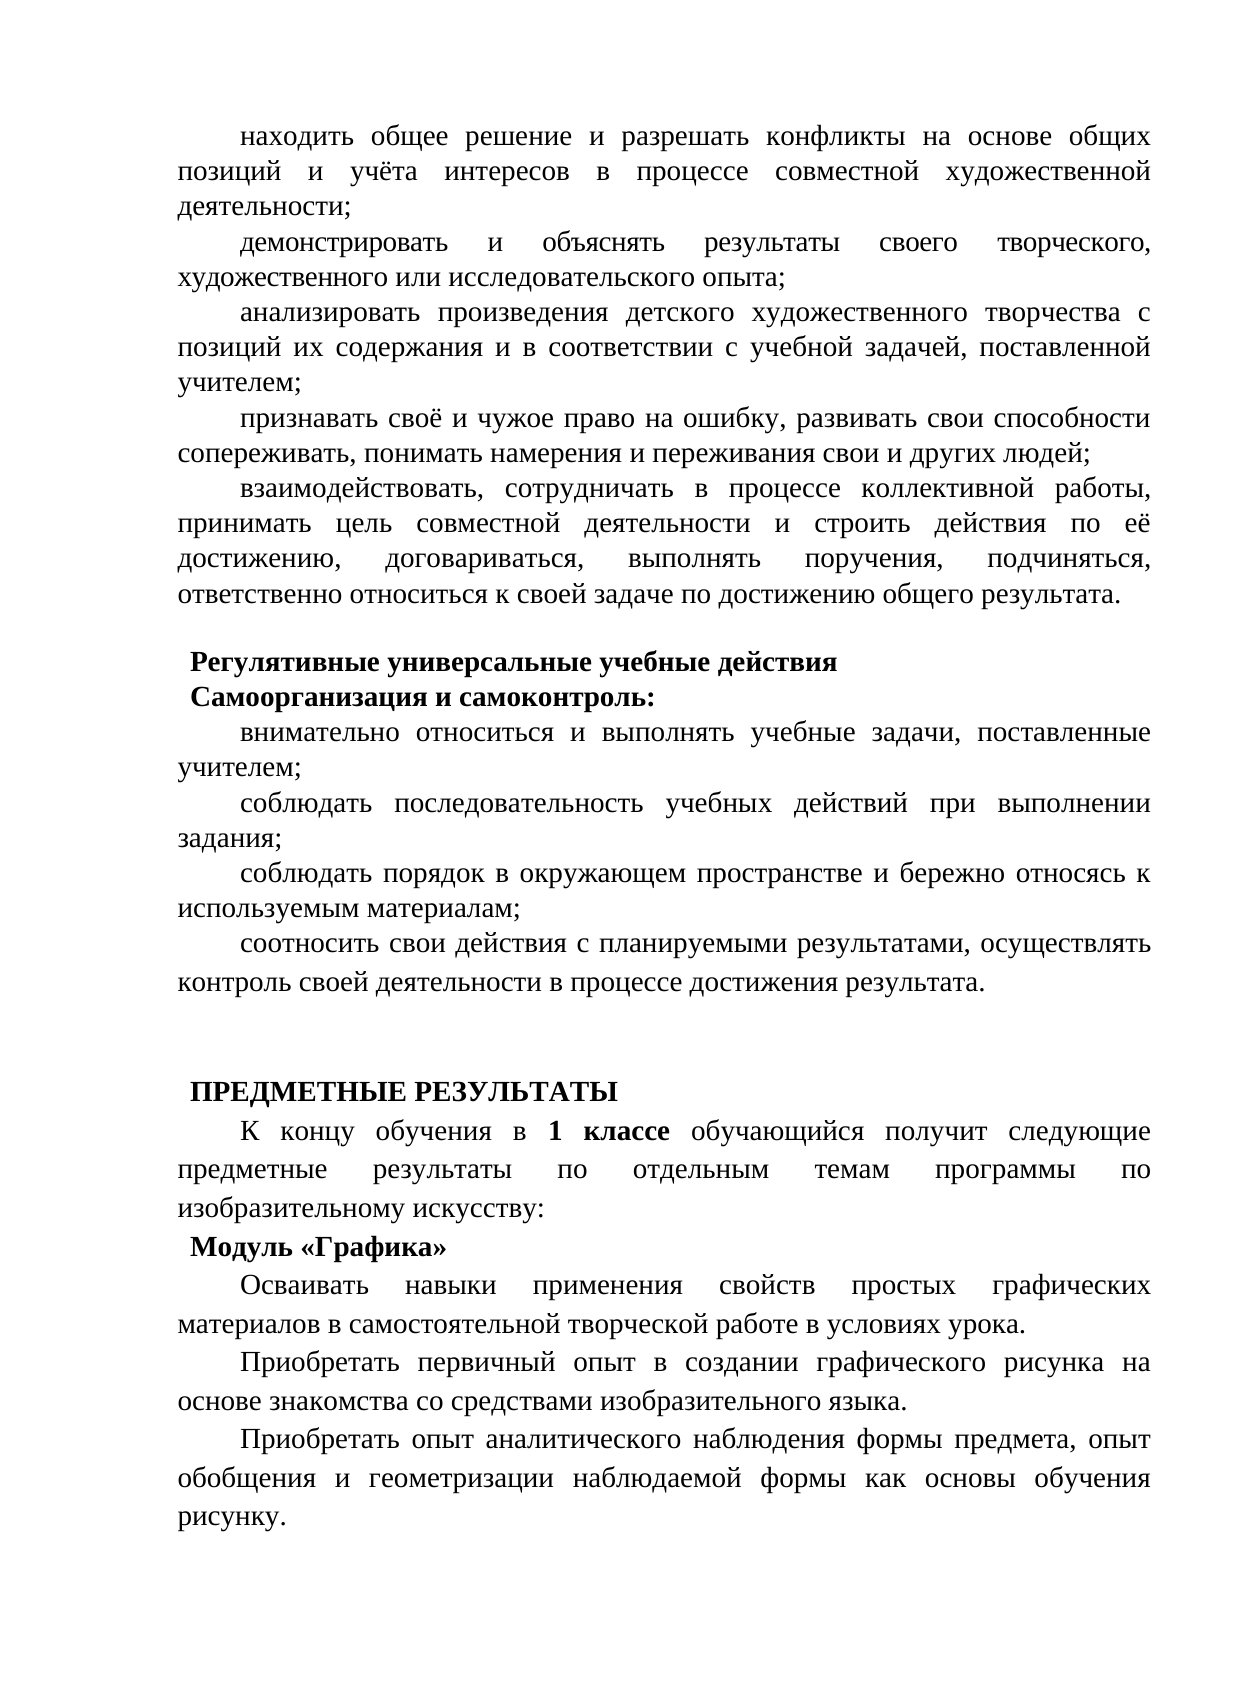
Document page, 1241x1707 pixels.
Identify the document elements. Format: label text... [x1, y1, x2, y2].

text Регулятивные универсальные учебные действия [190, 644, 1152, 677]
text внимательно относиться и выполнять учебные задачи, поставленные учителем; [177, 714, 1152, 783]
text взаимодействовать, сотрудничать в процессе коллективной работы, принимать цель совместной деятельности и строить действия по её достижению, договариваться, выполнять поручения, подчиняться, ответственно относиться к своей задаче по достижению общего результата. [177, 470, 1152, 609]
text Модуль «Графика» [190, 1229, 1152, 1262]
text признавать своё и чужое право на ошибку, развивать свои способности сопереживать, понимать намерения и переживания свои и других людей; [177, 400, 1152, 468]
text соотносить свои действия с планируемыми результатами, осуществлять контроль своей деятельности в процессе достижения результата. [177, 926, 1152, 998]
text ПРЕДМЕТНЫЕ РЕЗУЛЬТАТЫ [190, 1074, 1152, 1108]
text демонстрировать и объяснять результаты своего творческого, художественного или исследовательского опыта; [177, 224, 1152, 292]
text находить общее решение и разрешать конфликты на основе общих позиций и учёта интересов в процессе совместной художественной деятельности; [177, 118, 1152, 222]
text Самоорганизация и самоконтроль: [190, 679, 1152, 713]
text Приобретать первичный опыт в создании графического рисунка на основе знакомства со средствами изобразительного языка. [177, 1344, 1152, 1416]
text К концу обучения в 1 классе обучающийся получит следующие предметные результаты по отдельным темам программы по изобразительному искусству: [177, 1113, 1152, 1224]
text Приобретать опыт аналитического наблюдения формы предмета, опыт обобщения и геометризации наблюдаемой формы как основы обучения рисунку. [177, 1421, 1152, 1532]
text анализировать произведения детского художественного творчества с позиций их содержания и в соответствии с учебной задачей, поставленной учителем; [177, 294, 1152, 398]
text Осваивать навыки применения свойств простых графических материалов в самостоятельной творческой работе в условиях урока. [177, 1267, 1152, 1339]
text соблюдать последовательность учебных действий при выполнении задания; [177, 785, 1152, 853]
text соблюдать порядок в окружающем пространстве и бережно относясь к используемым материалам; [177, 855, 1152, 924]
